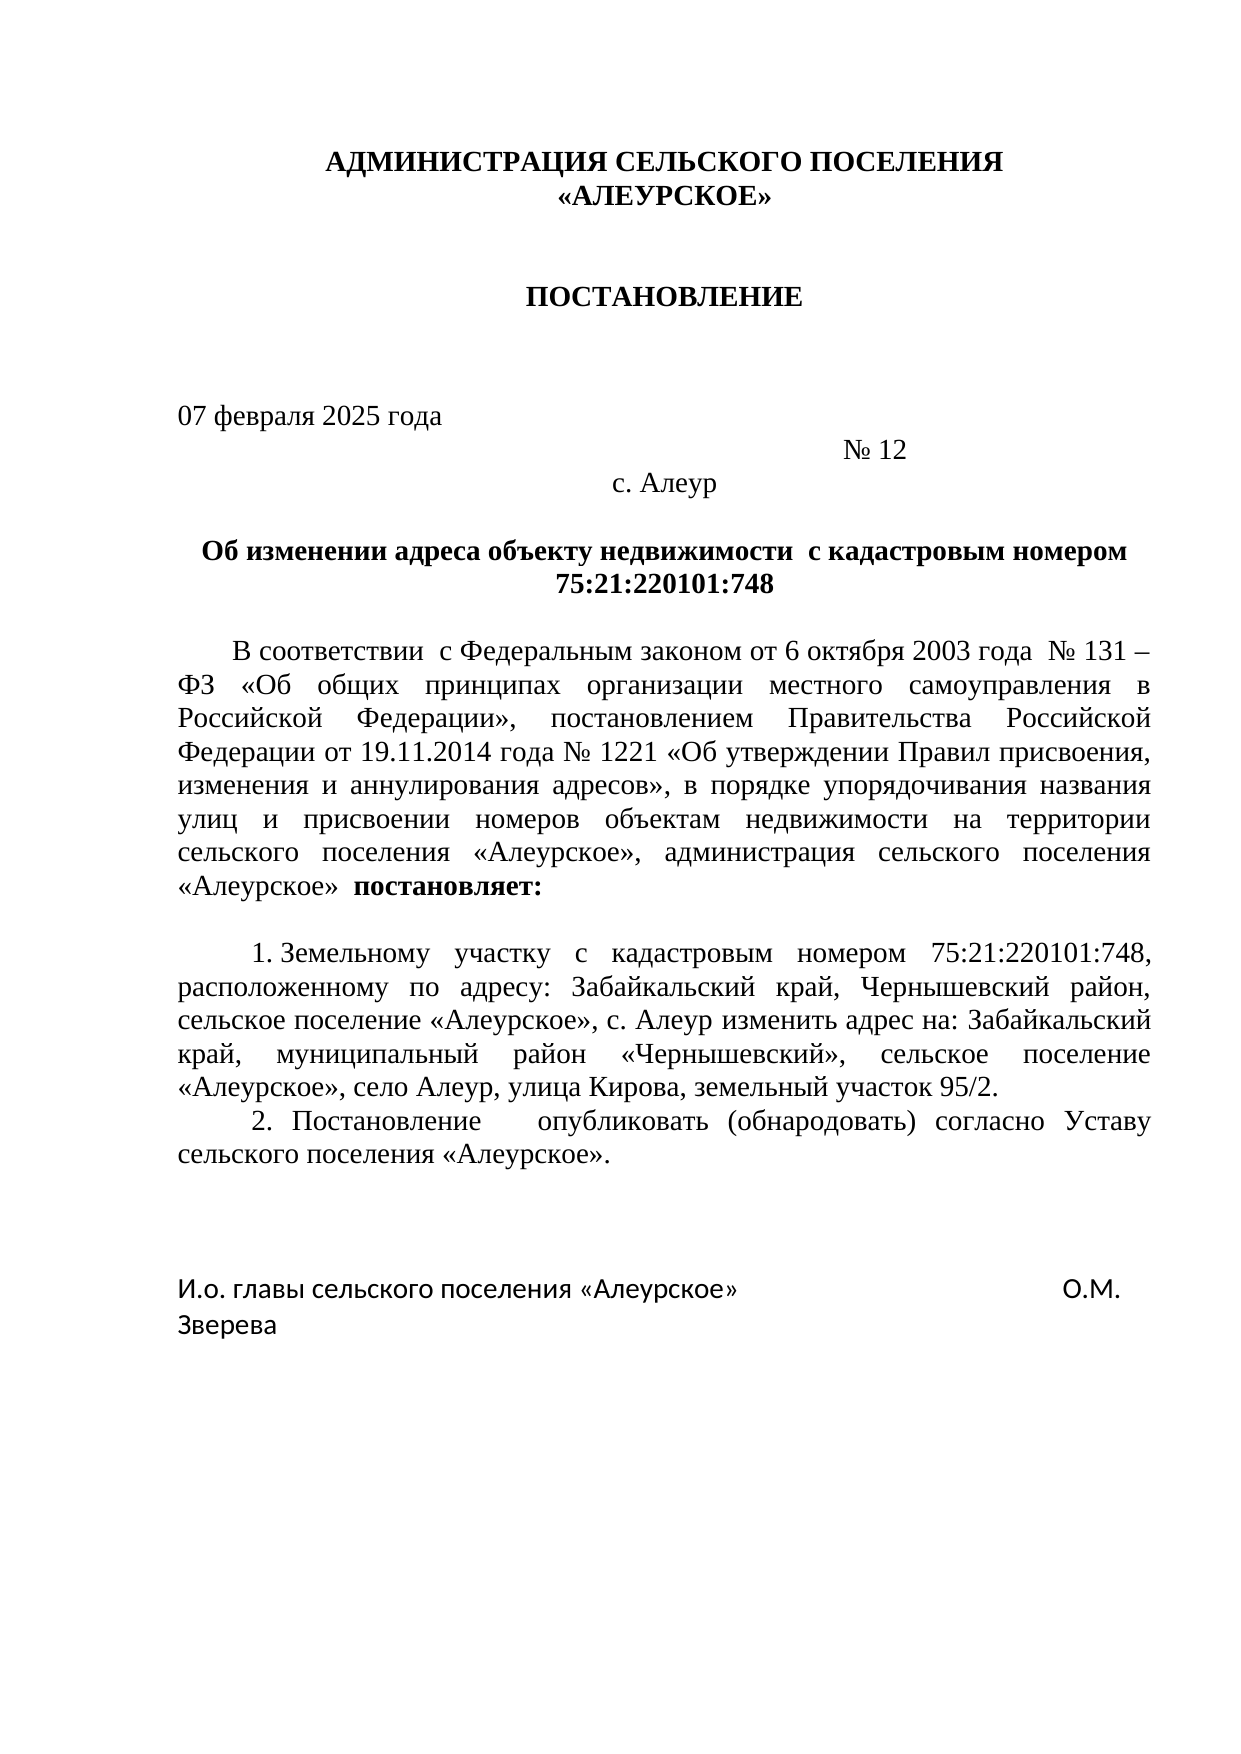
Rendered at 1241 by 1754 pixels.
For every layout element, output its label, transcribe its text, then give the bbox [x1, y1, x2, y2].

text В соответствии с Федеральным законом от 6 октября 2003 года № 131 – ФЗ «Об общих принципах организации местного самоуправления в Российской Федерации», постановлением Правительства Российской Федерации от 19.11.2014 года № 1221 «Об утверждении Правил присвоения, изменения и аннулирования адресов», в порядке упорядочивания названия улиц и присвоении номеров объектам недвижимости на территории сельского поселения «Алеурское», администрация сельского поселения «Алеурское» постановляет: [177, 633, 1152, 902]
text И.о. главы сельского поселения «Алеурское» О.М. Зверева [177, 1271, 1152, 1342]
text «АЛЕУРСКОЕ» [177, 178, 1152, 212]
text 1.​ Земельному участку с кадастровым номером 75:21:220101:748, расположенному по адресу: Забайкальский край, Чернышевский район, сельское поселение «Алеурское», с. Алеур изменить адрес на: Забайкальский край, муниципальный район «Чернышевский», сельское поселение «Алеурское», село Алеур, улица Кирова, земельный участок 95/2. [177, 935, 1152, 1103]
text Об изменении адреса объекту недвижимости с кадастровым номером 75:21:220101:748 [177, 533, 1152, 600]
text ПОСТАНОВЛЕНИЕ [177, 279, 1152, 312]
text 2. Постановление опубликовать (обнародовать) согласно Уставу сельского поселения «Алеурское». [177, 1103, 1152, 1170]
text АДМИНИСТРАЦИЯ СЕЛЬСКОГО ПОСЕЛЕНИЯ [177, 144, 1152, 178]
text 07 февраля 2025 года № 12 [177, 398, 1152, 466]
text с. Алеур [177, 466, 1152, 499]
